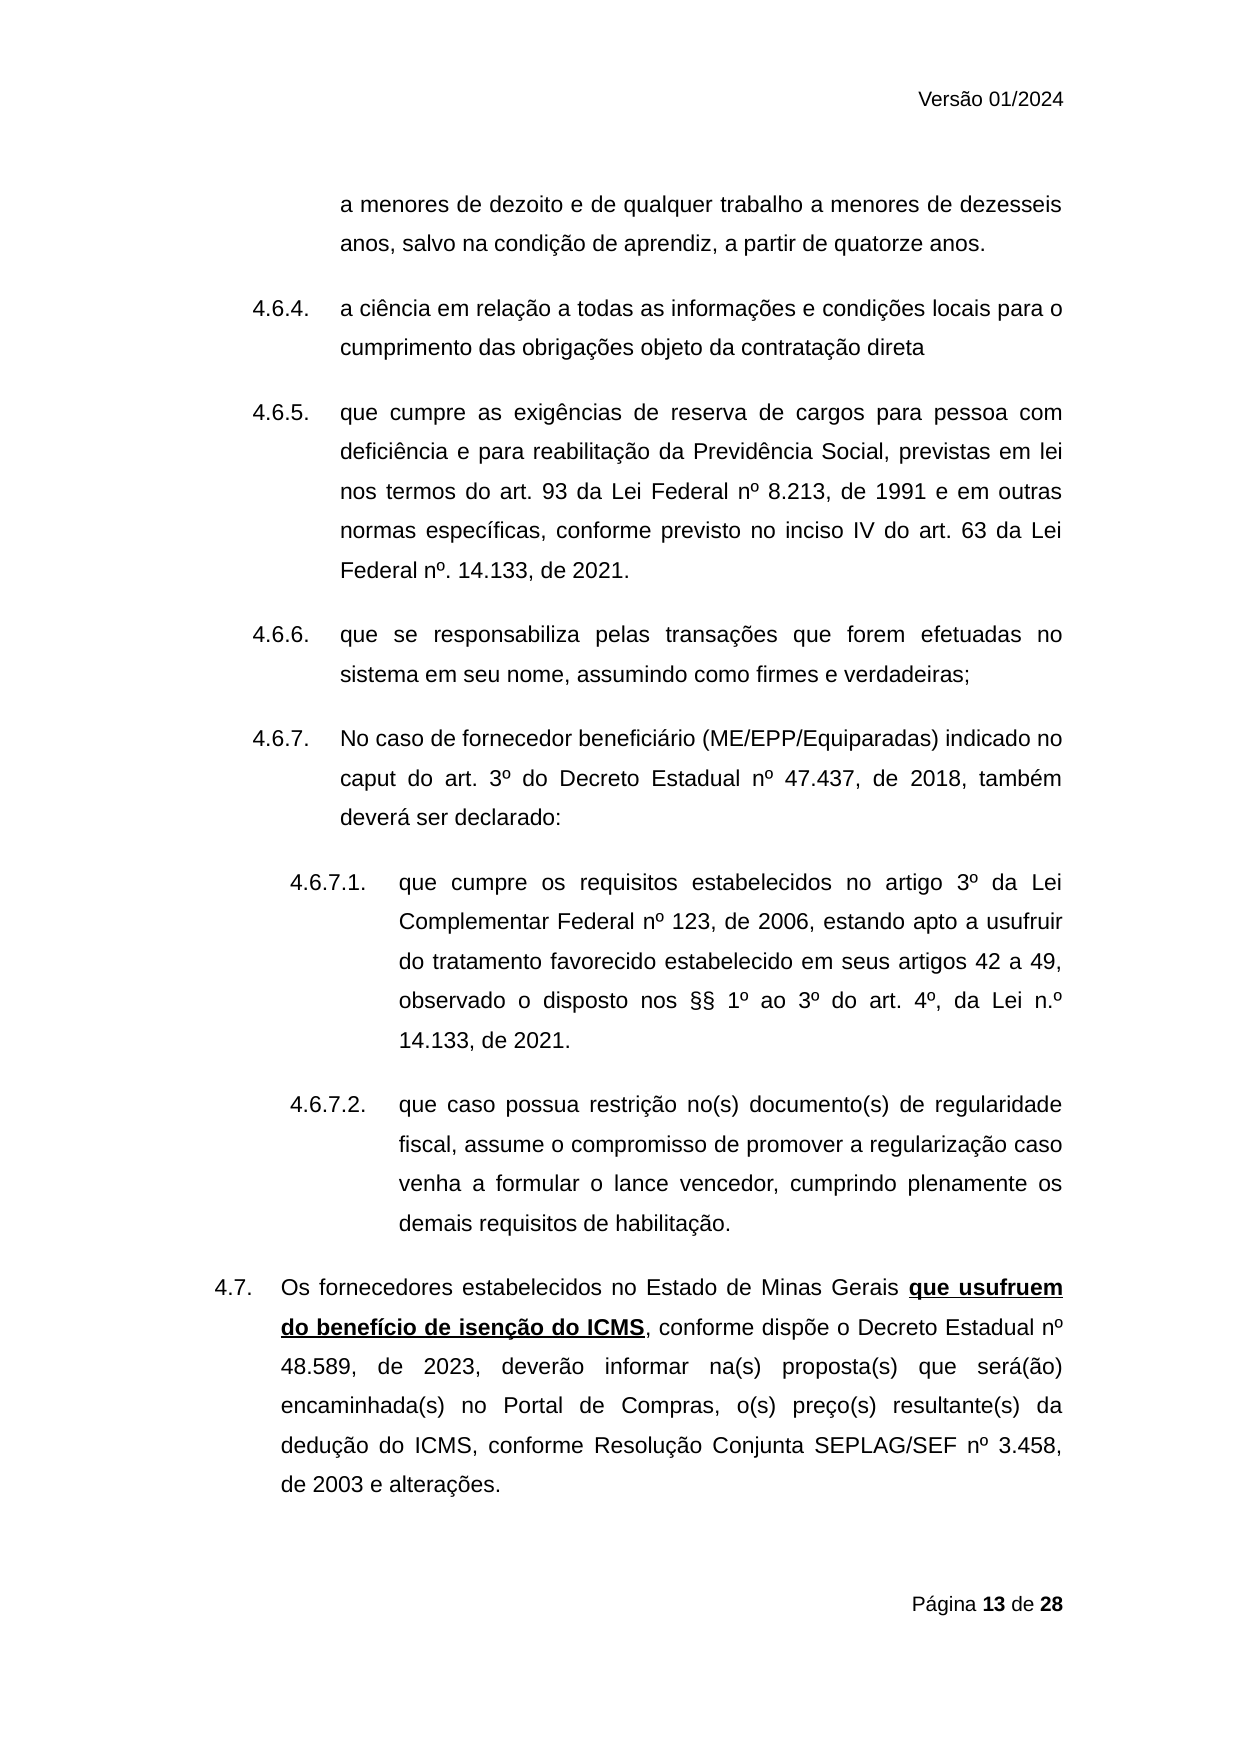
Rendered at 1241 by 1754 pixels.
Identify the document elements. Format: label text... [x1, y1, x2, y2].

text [252, 191, 1063, 257]
text que cumpre as exigências de reserva de cargos para pessoa com deficiência e para reabilitação da Previdência Social, previstas em lei nos termos do art. 93 da Lei Federal nº 8.213, de 1991 e em outras normas específicas, conforme previsto no inciso IV do art. 63 da Lei Federal nº. 14.133, de 2021. [252, 399, 1063, 583]
text que cumpre os requisitos estabelecidos no artigo 3º da Lei Complementar Federal nº 123, de 2006, estando apto a usufruir do tratamento favorecido estabelecido em seus artigos 42 a 49, observado o disposto nos §§ 1º ao 3º do art. 4º, da Lei n.º 14.133, de 2021. [290, 869, 1063, 1053]
text que caso possua restrição no(s) documento(s) de regularidade fiscal, assume o compromisso de promover a regularização caso venha a formular o lance vencedor, cumprindo plenamente os demais requisitos de habilitação. [290, 1091, 1063, 1236]
text No caso de fornecedor beneficiário (ME/EPP/Equiparadas) indicado no caput do art. 3º do Decreto Estadual nº 47.437, de 2018, também deverá ser declarado: [252, 725, 1063, 831]
text que se responsabiliza pelas transações que forem efetuadas no sistema em seu nome, assumindo como firmes e verdadeiras; [252, 621, 1063, 687]
text Os fornecedores estabelecidos no Estado de Minas Gerais que usufruem do benefício de isenção do ICMS, conforme dispõe o Decreto Estadual nº 48.589, de 2023, deverão informar na(s) proposta(s) que será(ão) encaminhada(s) no Portal de Compras, o(s) preço(s) resultante(s) da dedução do ICMS, conforme Resolução Conjunta SEPLAG/SEF nº 3.458, de 2003 e alterações. [214, 1274, 1063, 1498]
text a ciência em relação a todas as informações e condições locais para o cumprimento das obrigações objeto da contratação direta [252, 295, 1063, 361]
